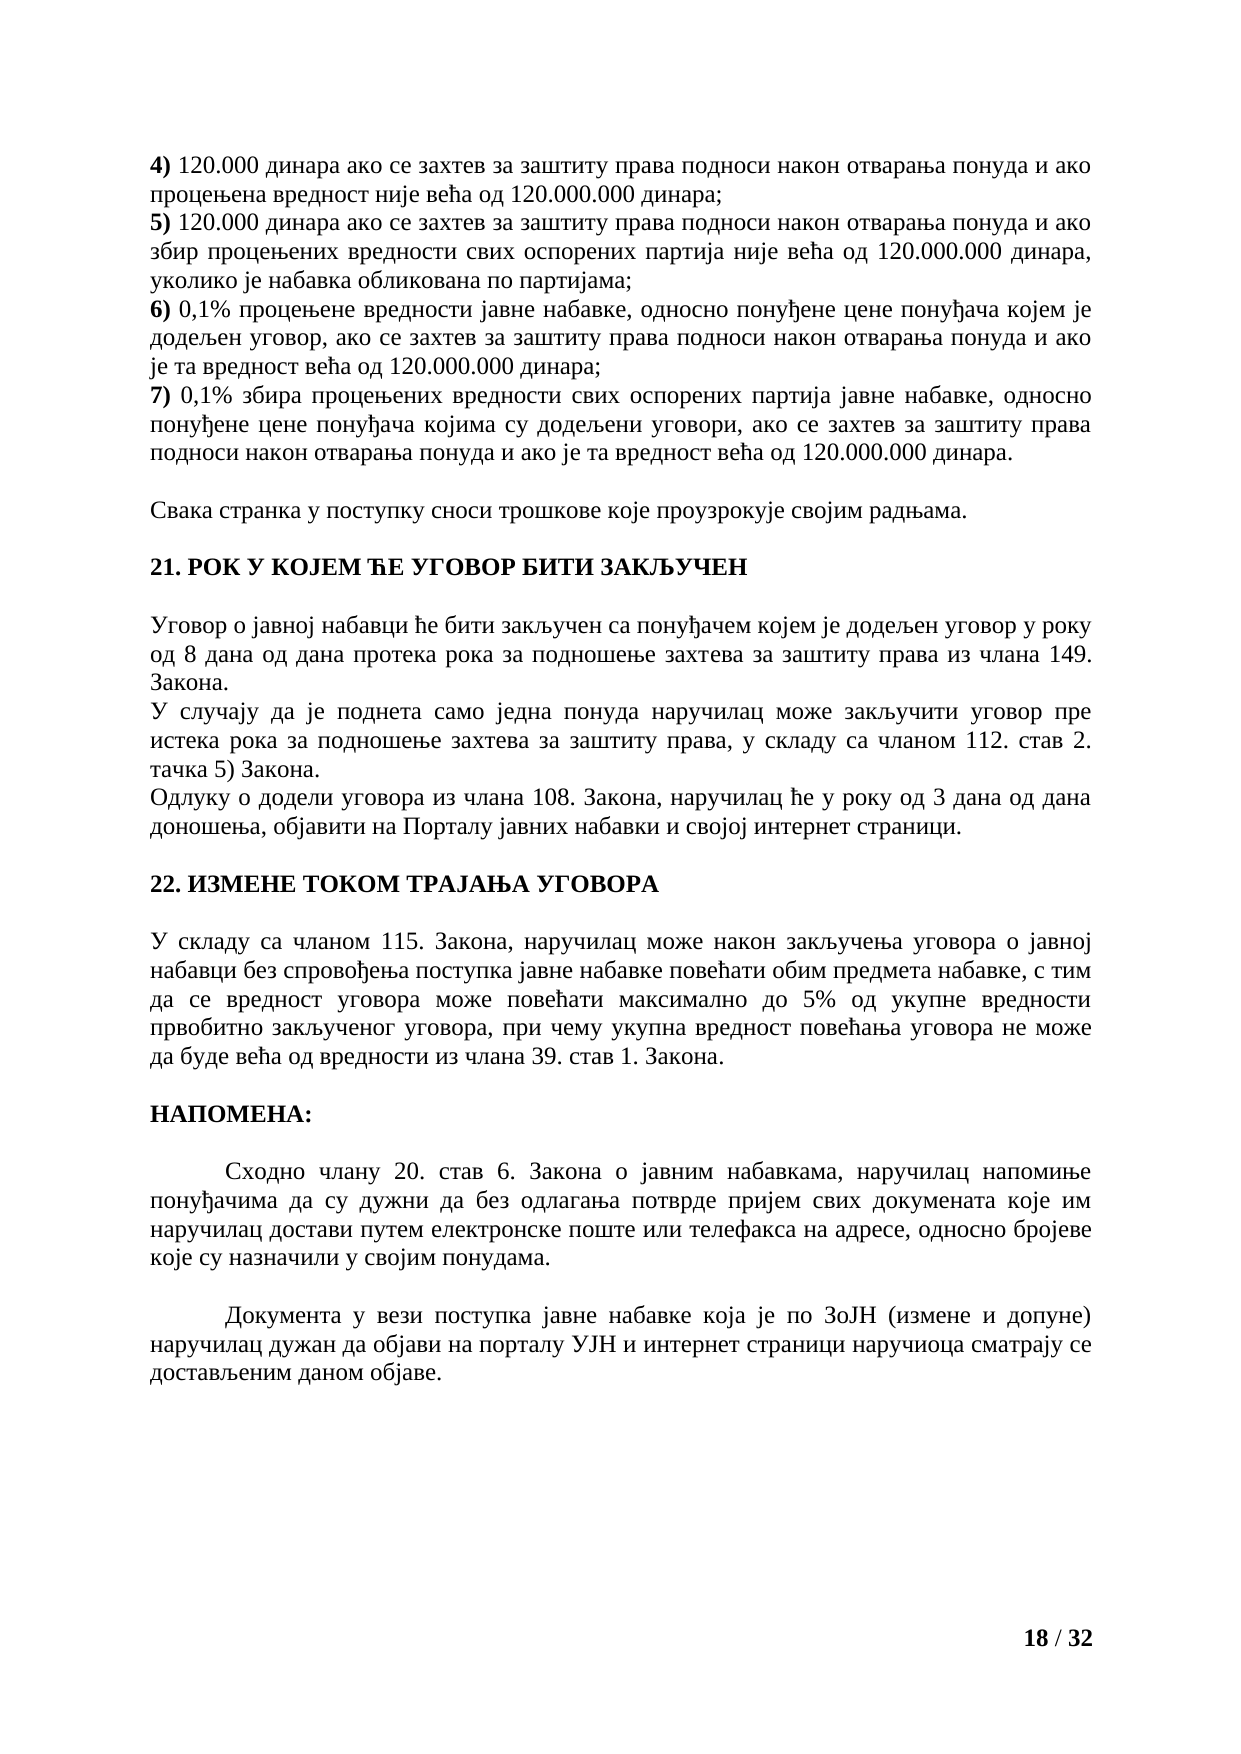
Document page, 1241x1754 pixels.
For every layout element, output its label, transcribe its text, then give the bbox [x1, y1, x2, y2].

text НАПОМЕНА: [150, 1099, 1093, 1127]
text Одлуку о додели уговора из члана 108. Закона, наручилац ће у року од 3 дана од дана доношења, објавити на Порталу јавних набавки и својој интернет страници. [150, 782, 1093, 840]
text 21. РОК У КОЈЕМ ЋЕ УГОВОР БИТИ ЗАКЉУЧЕН [150, 552, 1093, 581]
text 6) 0,1% процењене вредности јавне набавке, односно понуђене цене понуђача којем је додељен уговор, ако се захтев за заштиту права подноси након отварања понуда и ако је та вредност већа од 120.000.000 динара; [150, 294, 1093, 380]
text 7) 0,1% збира процењених вредности свих оспорених партија јавне набавке, односно понуђене цене понуђача којима су додељени уговори, ако се захтев за заштиту права подноси након отварања понуда и ако је та вредност већа од 120.000.000 динара. [150, 380, 1093, 466]
text 5) 120.000 динара ако се захтев за заштиту права подноси након отварања понуда и ако збир процењених вредности свих оспорених партија није већа од 120.000.000 динара, уколико је набавка обликована по партијама; [150, 207, 1093, 294]
text 22. ИЗМЕНЕ ТОКОМ ТРАЈАЊА УГОВОРА [150, 869, 1093, 897]
text Сходно члану 20. став 6. Закона о јавним набавкама, наручилац напомиње понуђачима да су дужни да без одлагања потврде пријем свих докумената које им наручилац достави путем електронске поште или телефакса на адресе, односно бројеве које су назначили у својим понудама. [150, 1156, 1093, 1271]
text Уговор о јавној набавци ће бити закључен са понуђачем којем је додељен уговор у року од 8 дана од дана протека рока за подношење захтева за заштиту права из члана 149. Закона. [150, 610, 1093, 696]
text У складу са чланом 115. Закона, наручилац може након закључења уговора о јавној набавци без спровођења поступка јавне набавке повећати обим предмета набавке, с тим да се вредност уговора може повећати максимално до 5% од укупне вредности првобитно закљученог уговора, при чему укупна вредност повећања уговора не може да буде већа од вредности из члана 39. став 1. Закона. [150, 926, 1093, 1070]
text Свака странка у поступку сноси трошкове које проузрокује својим радњама. [150, 495, 1093, 524]
text Документа у вези поступка јавне набавке која је по ЗоЈН (измене и допуне) наручилац дужан да објави на порталу УЈН и интернет страници наручиоца сматрају се достављеним даном објаве. [150, 1300, 1093, 1386]
text У случају да је поднета само једна понуда наручилац може закључити уговор пре истека рока за подношење захтева за заштиту права, у складу са чланом 112. став 2. тачка 5) Закона. [150, 696, 1093, 782]
text 4) 120.000 динара ако се захтев за заштиту права подноси након отварања понуда и ако процењена вредност није већа од 120.000.000 динара; [150, 150, 1093, 207]
